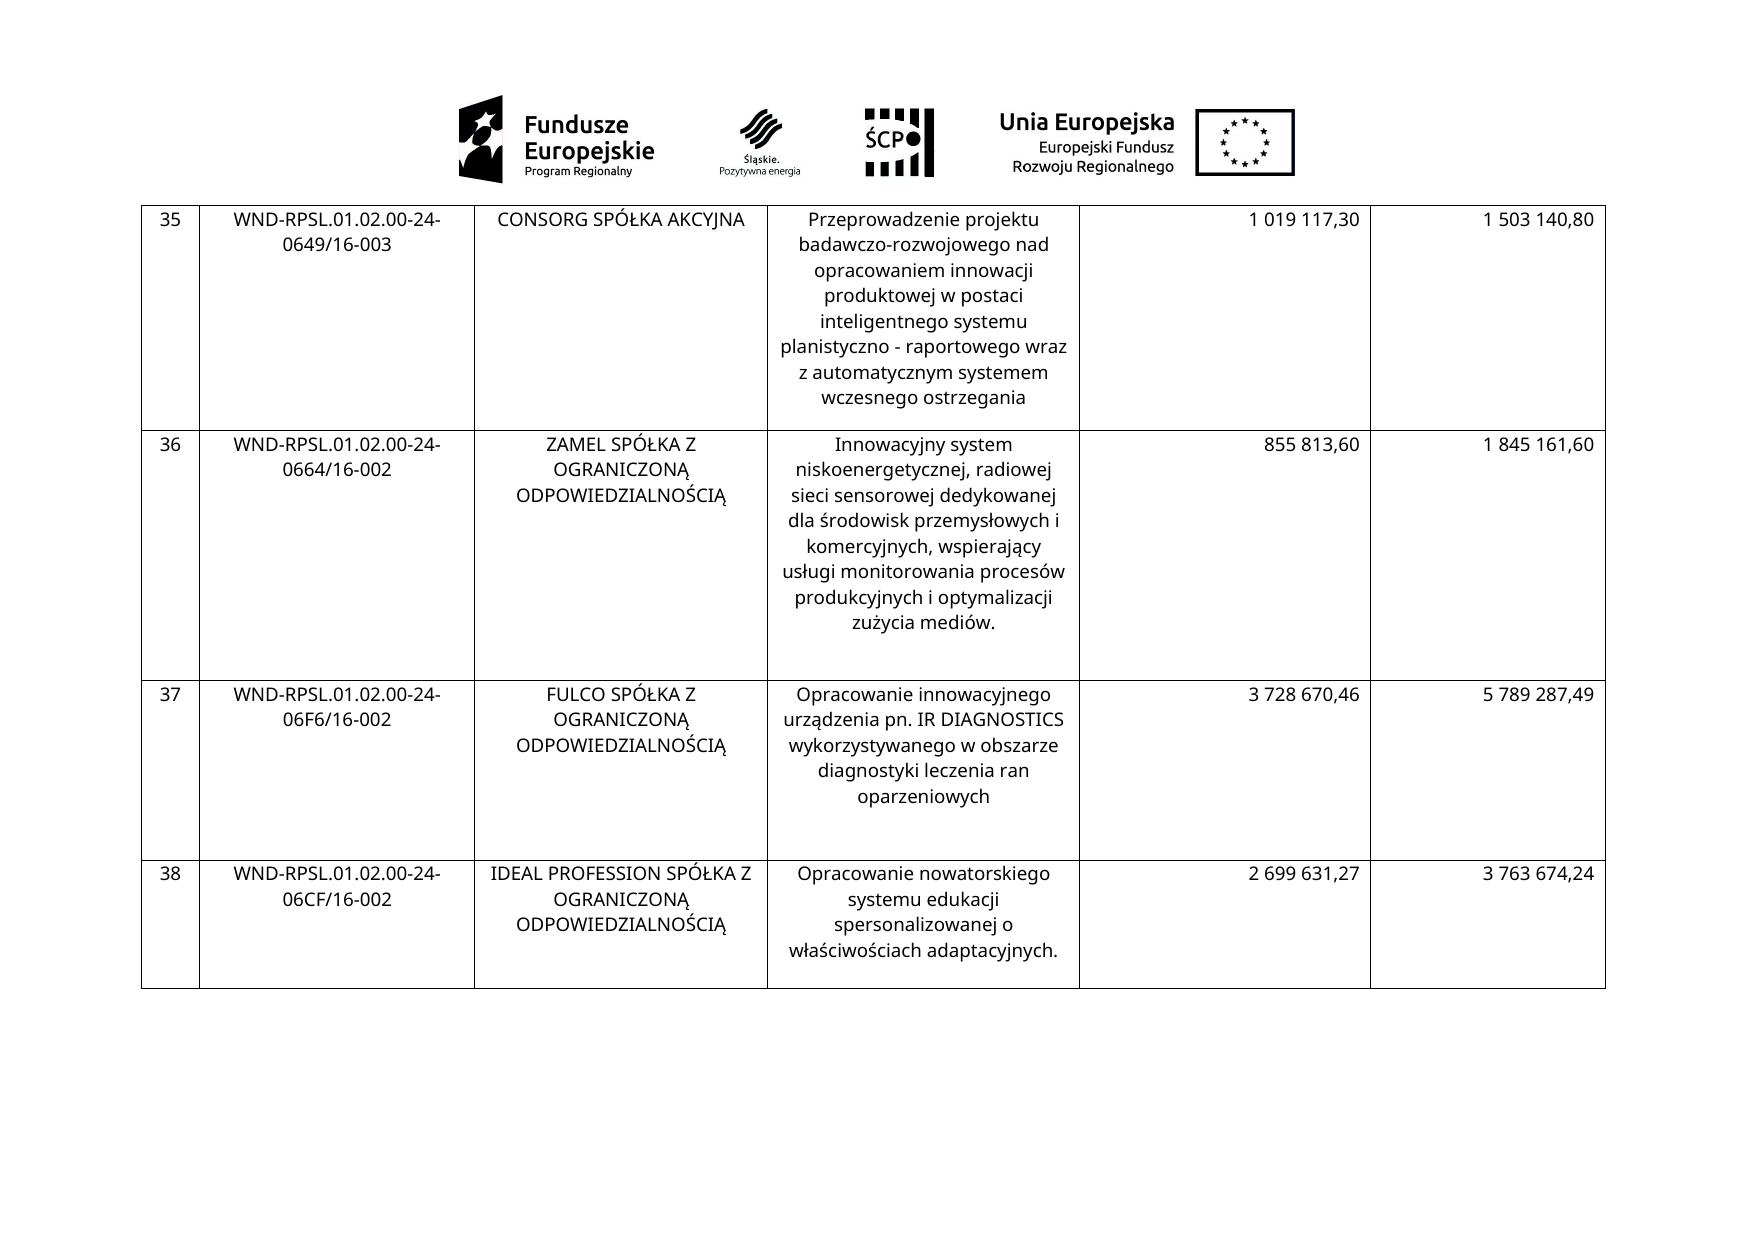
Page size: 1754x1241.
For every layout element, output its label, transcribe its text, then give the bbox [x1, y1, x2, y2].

table_cell 36 [142, 431, 199, 680]
table_cell WND-RPSL.01.02.00-24-0664/16-002 [200, 431, 474, 680]
table_cell 3 728 670,46 [1080, 681, 1370, 860]
table_cell Opracowanie innowacyjnego urządzenia pn. IR DIAGNOSTICS wykorzystywanego w obszarze diagnostyki leczenia ran oparzeniowych [768, 681, 1079, 860]
table_cell 855 813,60 [1080, 431, 1370, 680]
table_cell WND-RPSL.01.02.00-24-06F6/16-002 [200, 681, 474, 860]
table_cell Innowacyjny system niskoenergetycznej, radiowej sieci sensorowej dedykowanej dla środowisk przemysłowych i komercyjnych, wspierający usługi monitorowania procesów produkcyjnych i optymalizacji zużycia mediów. [768, 431, 1079, 680]
table_cell FULCO SPÓŁKA Z OGRANICZONĄ ODPOWIEDZIALNOŚCIĄ [475, 681, 767, 860]
table_cell 1 503 140,80 [1371, 206, 1605, 430]
table_cell WND-RPSL.01.02.00-24-06CF/16-002 [200, 861, 474, 988]
table_cell Opracowanie nowatorskiego systemu edukacji spersonalizowanej o właściwościach adaptacyjnych. [768, 861, 1079, 988]
table_cell Przeprowadzenie projektu badawczo-rozwojowego nad opracowaniem innowacji produktowej w postaci inteligentnego systemu planistyczno - raportowego wraz z automatycznym systemem wczesnego ostrzegania [768, 206, 1079, 430]
table_cell 38 [142, 861, 199, 988]
table_cell 35 [142, 206, 199, 430]
table_cell ZAMEL SPÓŁKA Z OGRANICZONĄ ODPOWIEDZIALNOŚCIĄ [475, 431, 767, 680]
table_cell CONSORG SPÓŁKA AKCYJNA [475, 206, 767, 430]
table_cell 3 763 674,24 [1371, 861, 1605, 988]
table_cell 2 699 631,27 [1080, 861, 1370, 988]
table_cell WND-RPSL.01.02.00-24-0649/16-003 [200, 206, 474, 430]
table_cell 1 019 117,30 [1080, 206, 1370, 430]
picture [438, 73, 1316, 205]
table_cell 5 789 287,49 [1371, 681, 1605, 860]
table_cell 37 [142, 681, 199, 860]
table_cell IDEAL PROFESSION SPÓŁKA Z OGRANICZONĄ ODPOWIEDZIALNOŚCIĄ [475, 861, 767, 988]
table_cell 1 845 161,60 [1371, 431, 1605, 680]
